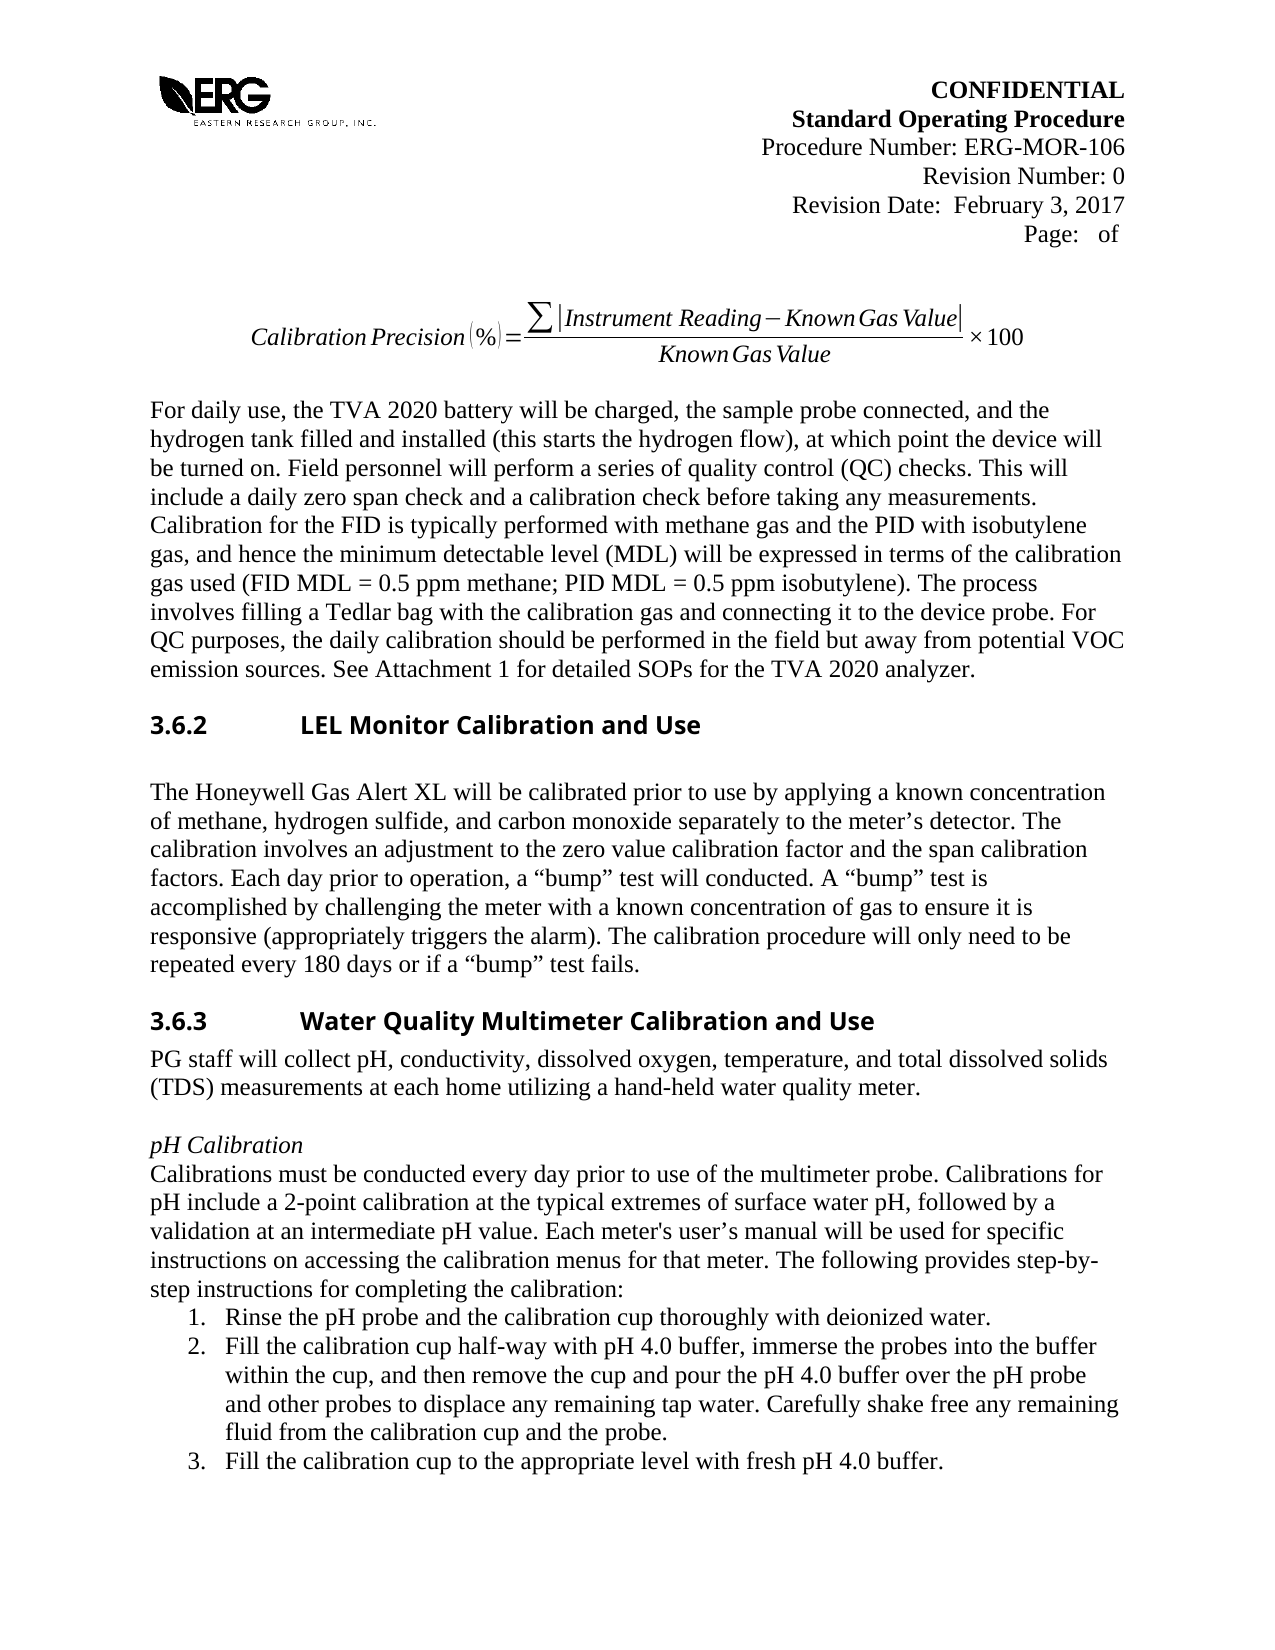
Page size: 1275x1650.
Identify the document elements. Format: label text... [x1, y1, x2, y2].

text 3.6.2 LEL Monitor Calibration and Use [150, 708, 1125, 742]
text Calibrations must be conducted every day prior to use of the multimeter probe. Calibrations for pH include a 2-point calibration at the typical extremes of surface water pH, followed by a validation at an intermediate pH value. Each meter's user’s manual will be used for specific instructions on accessing the calibration menus for that meter. The following provides step-by-step instructions for completing the calibration: [150, 1159, 1125, 1302]
text PG staff will collect pH, conductivity, dissolved oxygen, temperature, and total dissolved solids (TDS) measurements at each home utilizing a hand-held water quality meter. [150, 1044, 1125, 1101]
list Fill the calibration cup half-way with pH 4.0 buffer, immerse the probes into the buffer within the cup, and then remove the cup and pour the pH 4.0 buffer over the pH probe and other probes to displace any remaining tap water. Carefully shake free any remaining fluid from the calibration cup and the probe. [187, 1331, 1125, 1446]
text The Honeywell Gas Alert XL will be calibrated prior to use by applying a known concentration of methane, hydrogen sulfide, and carbon monoxide separately to the meter’s detector. The calibration involves an adjustment to the zero value calibration factor and the span calibration factors. Each day prior to operation, a “bump” test will conducted. A “bump” test is accomplished by challenging the meter with a known concentration of gas to ensure it is responsive (appropriately triggers the alarm). The calibration procedure will only need to be repeated every 180 days or if a “bump” test fails. [150, 777, 1125, 978]
list Rinse the pH probe and the calibration cup thoroughly with deionized water. [187, 1302, 1125, 1331]
text pH Calibration [150, 1130, 1125, 1159]
text 3.6.3 Water Quality Multimeter Calibration and Use [150, 1003, 1125, 1037]
text For daily use, the TVA 2020 battery will be charged, the sample probe connected, and the hydrogen tank filled and installed (this starts the hydrogen flow), at which point the device will be turned on. Field personnel will perform a series of quality control (QC) checks. This will include a daily zero span check and a calibration check before taking any measurements. Calibration for the FID is typically performed with methane gas and the PID with isobutylene gas, and hence the minimum detectable level (MDL) will be expressed in terms of the calibration gas used (FID MDL = 0.5 ppm methane; PID MDL = 0.5 ppm isobutylene). The process involves filling a Tedlar bag with the calibration gas and connecting it to the device probe. For QC purposes, the daily calibration should be performed in the field but away from potential VOC emission sources. See Attachment 1 for detailed SOPs for the TVA 2020 analyzer. [150, 396, 1125, 683]
picture [157, 75, 376, 127]
list Fill the calibration cup to the appropriate level with fresh pH 4.0 buffer. [187, 1446, 1125, 1475]
